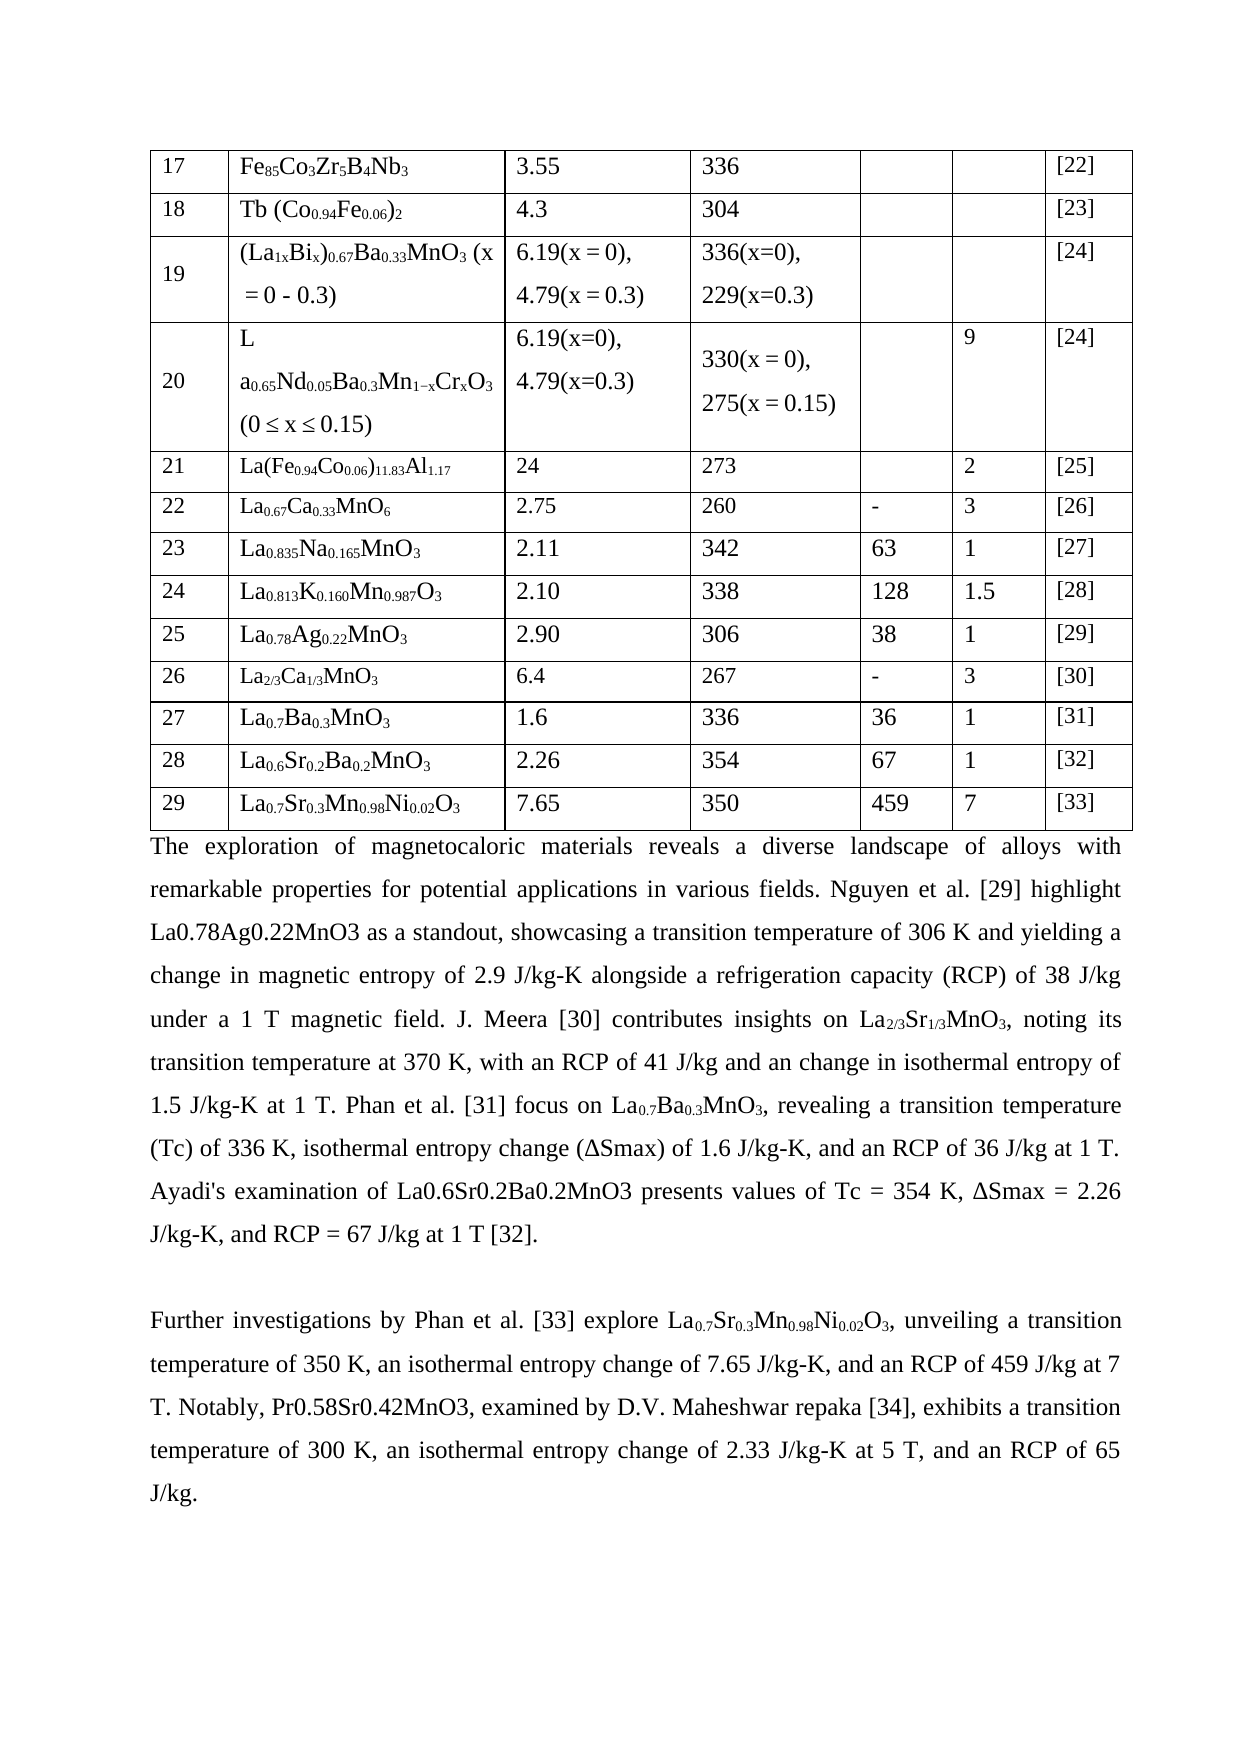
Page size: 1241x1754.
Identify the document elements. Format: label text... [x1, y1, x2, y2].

table_cell 9 [953, 323, 1045, 451]
table_cell 1.6 [506, 703, 690, 744]
table_cell La0.67Ca0.33MnO6 [229, 493, 504, 532]
table_cell [22] [1046, 151, 1132, 193]
table_cell 1.5 [953, 576, 1045, 618]
table_cell [30] [1046, 662, 1132, 701]
table_cell 306 [691, 619, 860, 661]
table_cell [27] [1046, 533, 1132, 575]
table_cell [953, 151, 1045, 193]
table_cell [861, 237, 952, 322]
table_cell 342 [691, 533, 860, 575]
table_cell La(Fe0.94Co0.06)11.83Al1.17 [229, 452, 504, 492]
table_cell 2 [953, 452, 1045, 492]
table_cell [29] [1046, 619, 1132, 661]
table_cell [31] [1046, 703, 1132, 744]
table_cell 19 [151, 237, 228, 322]
table_cell [33] [1046, 788, 1132, 830]
table_cell 38 [861, 619, 952, 661]
table_cell 20 [151, 323, 228, 451]
table_cell 304 [691, 194, 860, 236]
table_cell (La1xBix)0.67Ba0.33MnO3 (x = 0 - 0.3) [229, 237, 504, 322]
table_cell La0.78Ag0.22MnO3 [229, 619, 504, 661]
table_cell 18 [151, 194, 228, 236]
table_cell [26] [1046, 493, 1132, 532]
table_cell 267 [691, 662, 860, 701]
table_cell 17 [151, 151, 228, 193]
table_cell 2.75 [506, 493, 690, 532]
table_cell 67 [861, 745, 952, 787]
table_cell 336 [691, 703, 860, 744]
table_cell 24 [151, 576, 228, 618]
table_cell 4.3 [506, 194, 690, 236]
table_cell - [861, 662, 952, 701]
table_cell La0.7Ba0.3MnO3 [229, 703, 504, 744]
table_cell La0.813K0.160Mn0.987O3 [229, 576, 504, 618]
text The exploration of magnetocaloric materials reveals a diverse landscape of alloys with remarkable properties for potential applications in various fields. Nguyen et al. [29] highlight La0.78Ag0.22MnO3 as a standout, showcasing a transition temperature of 306 K and yielding a change in magnetic entropy of 2.9 J/kg-K alongside a refrigeration capacity (RCP) of 38 J/kg under a 1 T magnetic field. J. Meera [30] contributes insights on La2/3Sr1/3MnO3, noting its transition temperature at 370 K, with an RCP of 41 J/kg and an change in isothermal entropy of 1.5 J/kg-K at 1 T. Phan et al. [31] focus on La0.7Ba0.3MnO3, revealing a transition temperature (Tc) of 336 K, isothermal entropy change (∆Smax) of 1.6 J/kg-K, and an RCP of 36 J/kg at 1 T. Ayadi's examination of La0.6Sr0.2Ba0.2MnO3 presents values of Tc = 354 K, ∆Smax = 2.26 J/kg-K, and RCP = 67 J/kg at 1 T [32]. [150, 831, 1122, 1248]
text Further investigations by Phan et al. [33] explore La0.7Sr0.3Mn0.98Ni0.02O3, unveiling a transition temperature of 350 K, an isothermal entropy change of 7.65 J/kg-K, and an RCP of 459 J/kg at 7 T. Notably, Pr0.58Sr0.42MnO3, examined by D.V. Maheshwar repaka [34], exhibits a transition temperature of 300 K, an isothermal entropy change of 2.33 J/kg-K at 5 T, and an RCP of 65 J/kg. [150, 1306, 1122, 1507]
table_cell 2.10 [506, 576, 690, 618]
table_cell La0.65Nd0.05Ba0.3Mn1−xCrxO3 (0 ≤ x ≤ 0.15) [229, 323, 504, 451]
table_cell 260 [691, 493, 860, 532]
table_cell 63 [861, 533, 952, 575]
table_cell 23 [151, 533, 228, 575]
table_cell 350 [691, 788, 860, 830]
table_cell 6.19(x = 0), 4.79(x = 0.3) [506, 237, 690, 322]
table_cell 22 [151, 493, 228, 532]
table_cell 2.26 [506, 745, 690, 787]
table_cell La0.835Na0.165MnO3 [229, 533, 504, 575]
table_cell 1 [953, 533, 1045, 575]
table_cell [953, 237, 1045, 322]
table_cell 3.55 [506, 151, 690, 193]
table_cell 3 [953, 493, 1045, 532]
table_cell [28] [1046, 576, 1132, 618]
table_cell 3 [953, 662, 1045, 701]
table_cell 7.65 [506, 788, 690, 830]
table_cell [861, 323, 952, 451]
table_cell [24] [1046, 323, 1132, 451]
table_cell La0.6Sr0.2Ba0.2MnO3 [229, 745, 504, 787]
table_cell 330(x = 0), 275(x = 0.15) [691, 323, 860, 451]
table_cell 354 [691, 745, 860, 787]
table_cell 24 [506, 452, 690, 492]
table_cell [861, 151, 952, 193]
table_cell [32] [1046, 745, 1132, 787]
table_cell Tb (Co0.94Fe0.06)2 [229, 194, 504, 236]
table_cell La0.7Sr0.3Mn0.98Ni0.02O3 [229, 788, 504, 830]
table_cell - [861, 493, 952, 532]
table_cell 273 [691, 452, 860, 492]
table_cell 459 [861, 788, 952, 830]
table_cell 338 [691, 576, 860, 618]
table_cell 21 [151, 452, 228, 492]
table_cell Fe85Co3Zr5B4Nb3 [229, 151, 504, 193]
table_cell 7 [953, 788, 1045, 830]
table_cell La2/3Ca1/3MnO3 [229, 662, 504, 701]
table_cell [953, 194, 1045, 236]
table_cell [24] [1046, 237, 1132, 322]
table_cell 29 [151, 788, 228, 830]
table_cell [861, 452, 952, 492]
table_cell 1 [953, 619, 1045, 661]
table_cell 336(x=0), 229(x=0.3) [691, 237, 860, 322]
table_cell 2.11 [506, 533, 690, 575]
table_cell 36 [861, 703, 952, 744]
table_cell 6.19(x=0), 4.79(x=0.3) [506, 323, 690, 451]
table_cell 336 [691, 151, 860, 193]
table_cell 27 [151, 703, 228, 744]
table_cell 28 [151, 745, 228, 787]
table_cell [25] [1046, 452, 1132, 492]
table_cell 128 [861, 576, 952, 618]
table_cell 2.90 [506, 619, 690, 661]
table_cell 6.4 [506, 662, 690, 701]
table_cell 1 [953, 745, 1045, 787]
table_cell 26 [151, 662, 228, 701]
table_cell [861, 194, 952, 236]
table_cell 25 [151, 619, 228, 661]
table_cell 1 [953, 703, 1045, 744]
table_cell [23] [1046, 194, 1132, 236]
